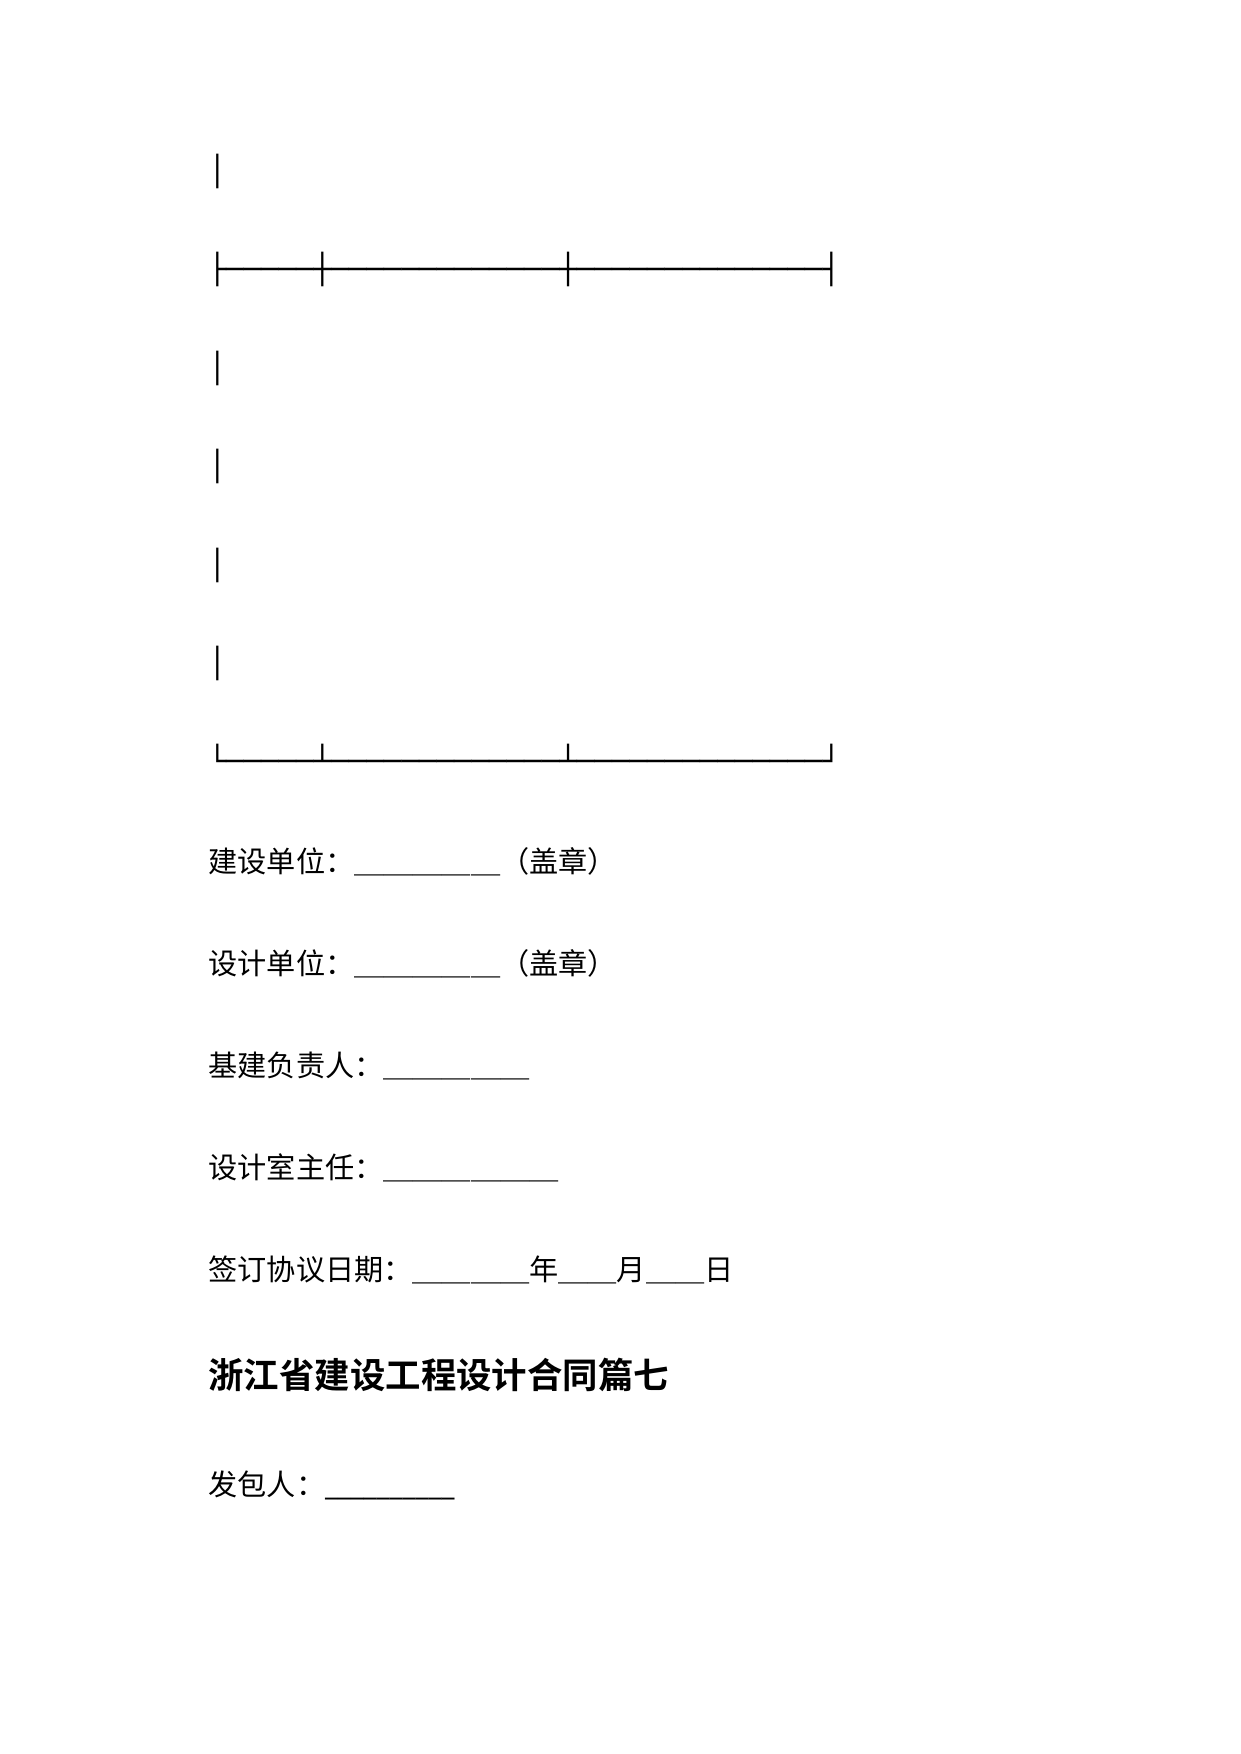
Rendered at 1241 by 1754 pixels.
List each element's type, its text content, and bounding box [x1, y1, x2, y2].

text 设计室主任：＿＿＿＿＿＿ [150, 1144, 1090, 1187]
text ├─────┼─────────────┼──────────────┤ [150, 248, 1090, 288]
text 发包人：__________ [150, 1461, 1090, 1504]
text 基建负责人：＿＿＿＿＿ [150, 1043, 1090, 1085]
text │ [150, 150, 1090, 190]
text │ [150, 347, 1090, 387]
text 签订协议日期：＿＿＿＿年＿＿月＿＿日 [150, 1246, 1090, 1288]
text │ [150, 642, 1090, 682]
text 浙江省建设工程设计合同篇七 [150, 1348, 1090, 1399]
text │ [150, 445, 1090, 485]
text └─────┴─────────────┴──────────────┘ [150, 741, 1090, 780]
text │ [150, 544, 1090, 583]
text 建设单位：＿＿＿＿＿（盖章） [150, 839, 1090, 881]
text 设计单位：＿＿＿＿＿（盖章） [150, 941, 1090, 983]
